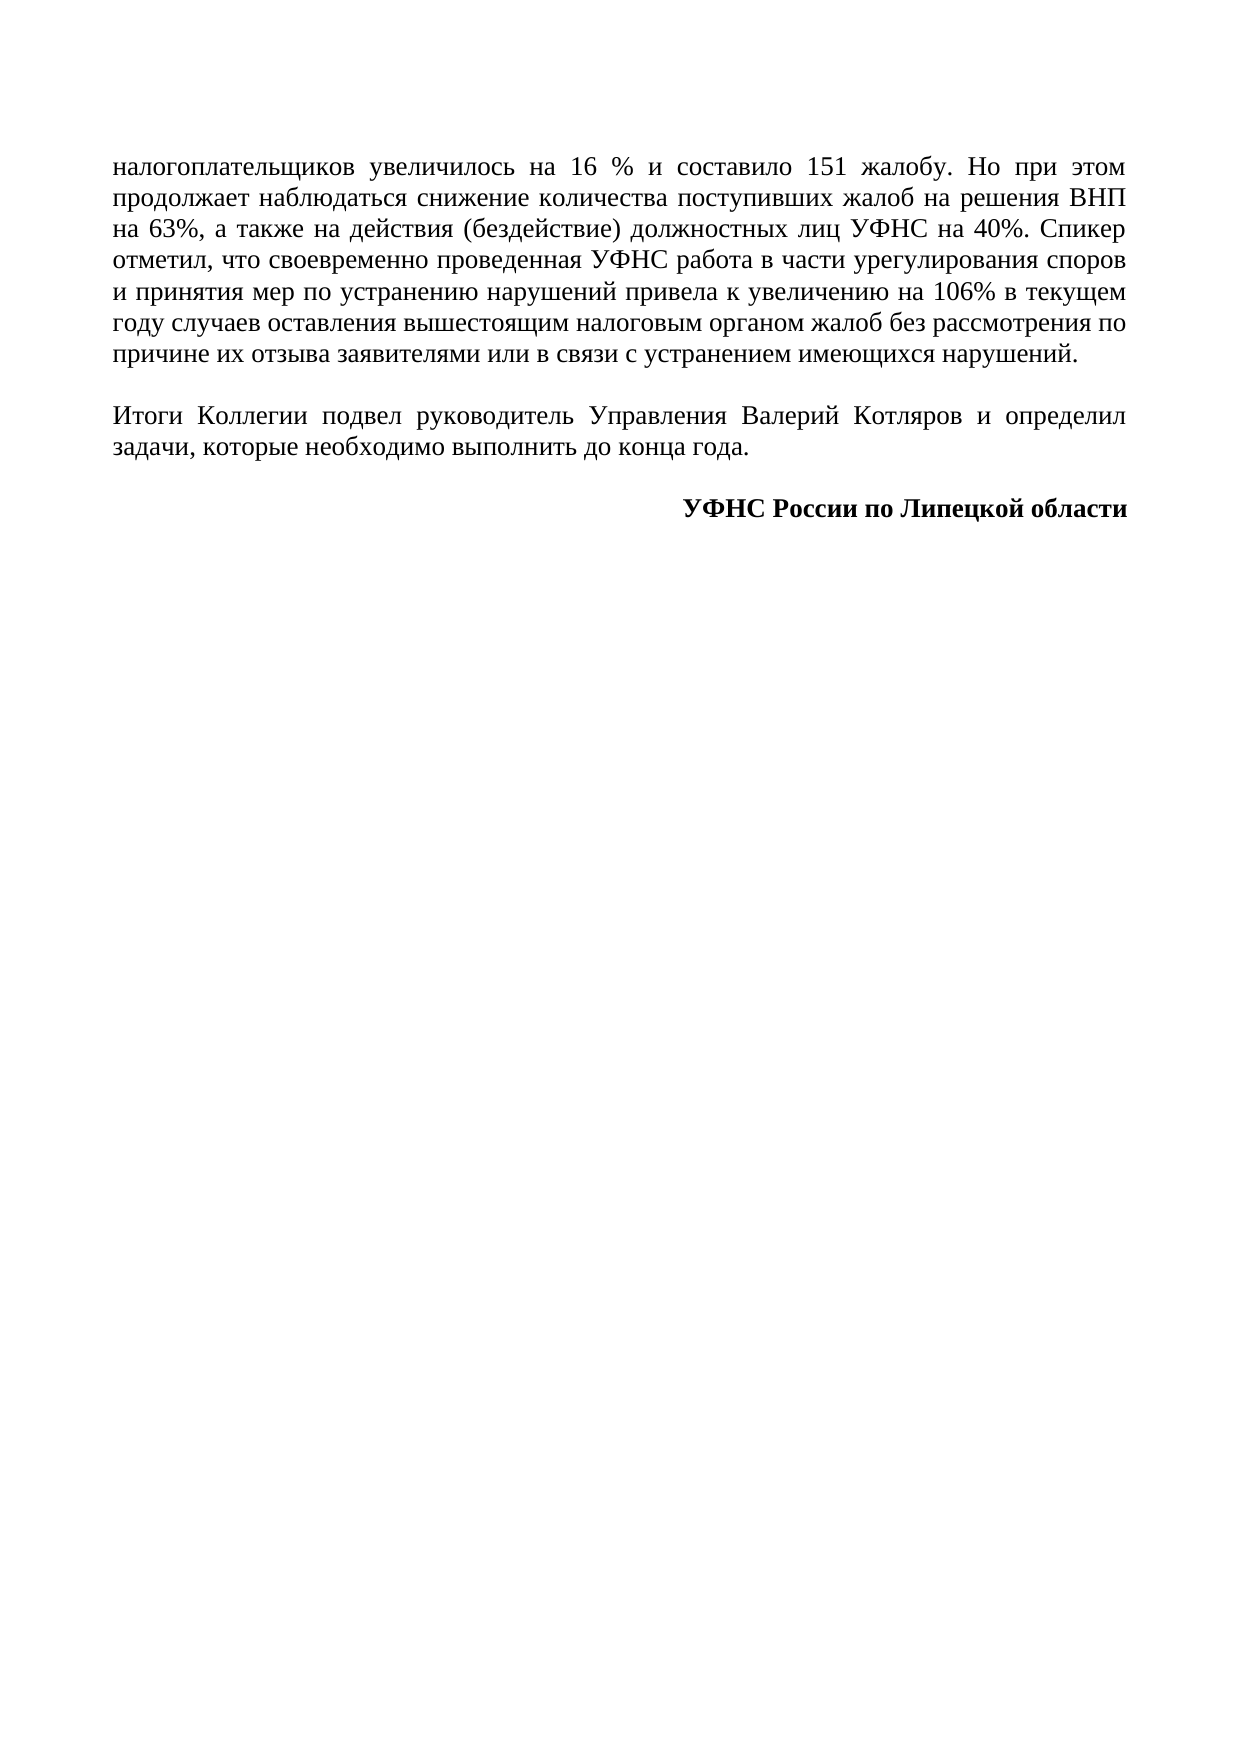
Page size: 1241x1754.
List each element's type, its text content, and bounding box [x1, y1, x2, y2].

text УФНС России по Липецкой области [112, 493, 1128, 524]
text Итоги Коллегии подвел руководитель Управления Валерий Котляров и определил задачи, которые необходимо выполнить до конца года. [112, 399, 1128, 461]
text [112, 150, 1128, 368]
